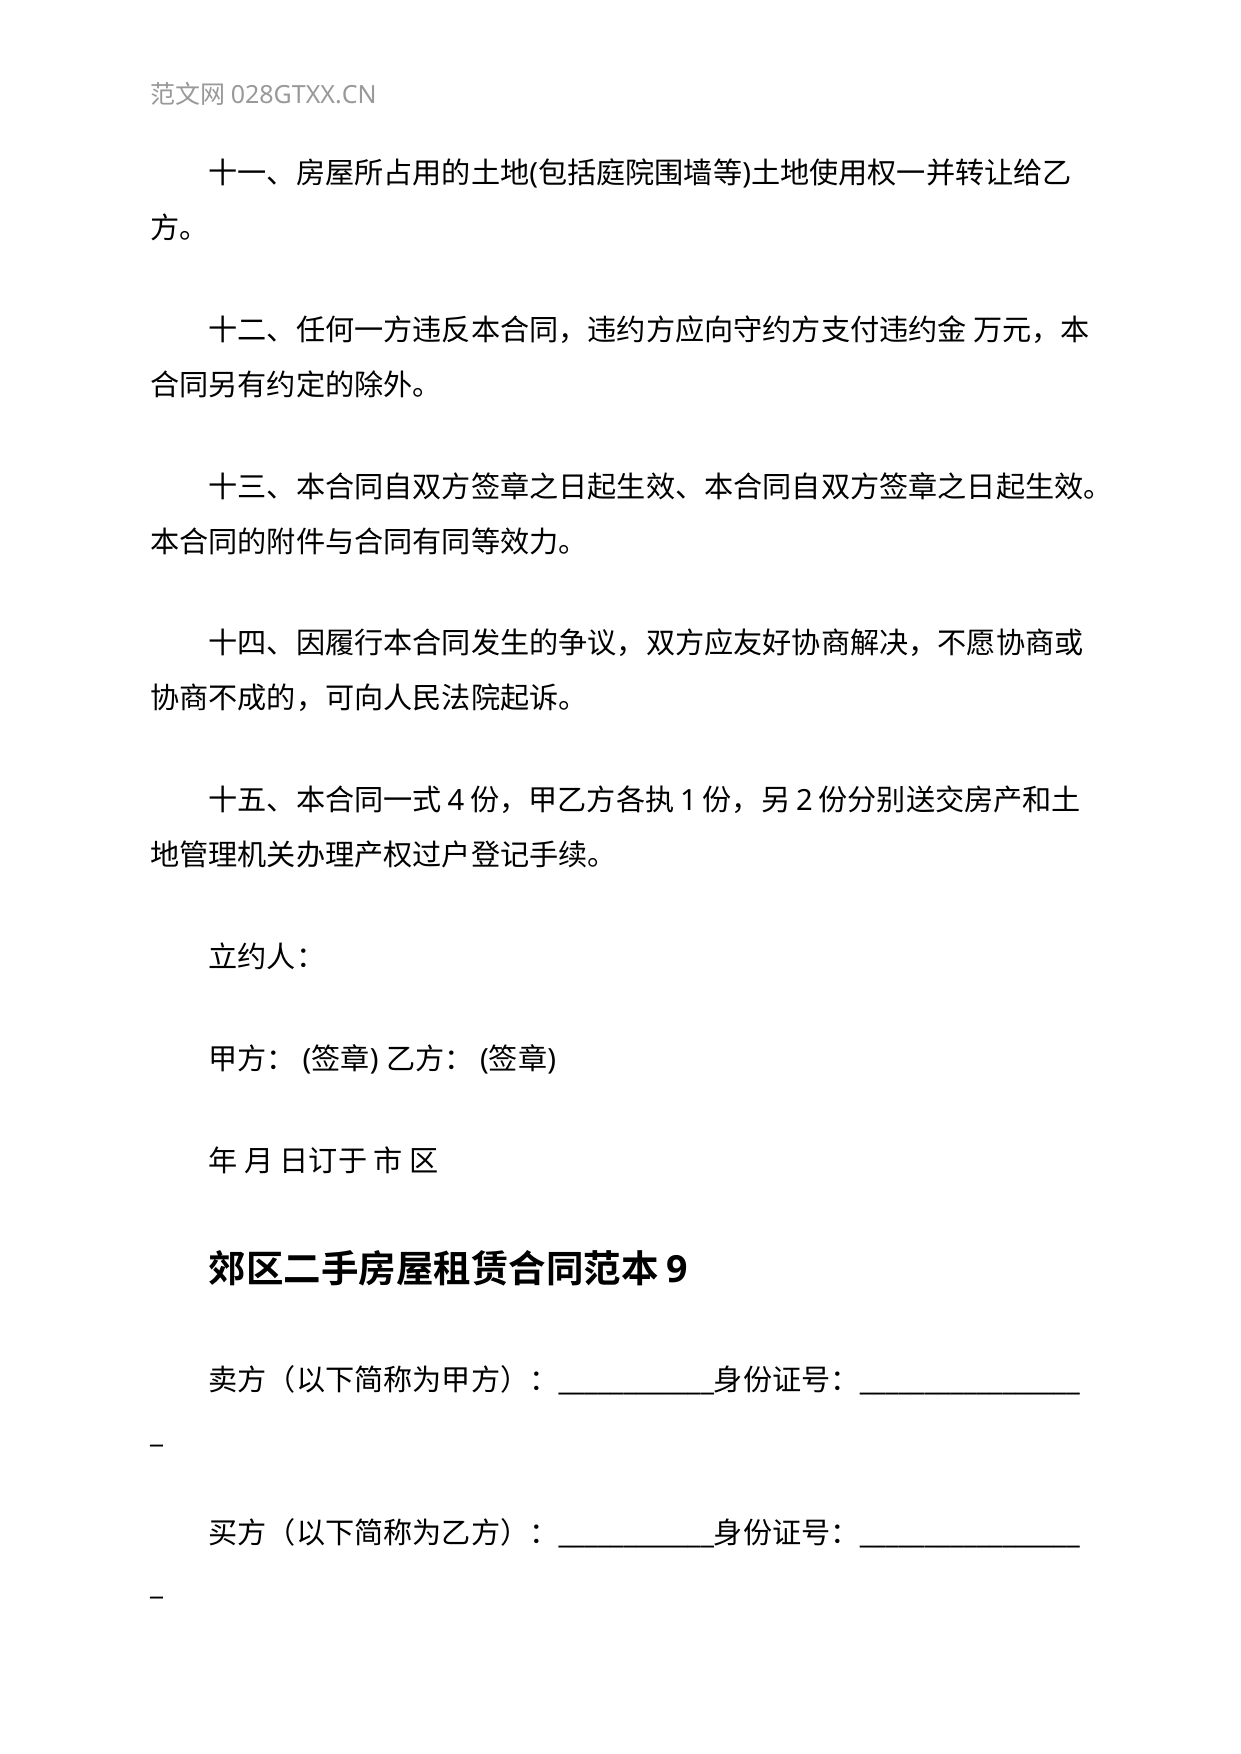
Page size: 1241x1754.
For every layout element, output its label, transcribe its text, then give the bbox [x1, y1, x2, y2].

text 十二、任何一方违反本合同，违约方应向守约方支付违约金 万元，本合同另有约定的除外。 [150, 307, 1090, 404]
text 年 月 日订于 市 区 [150, 1137, 1090, 1179]
text 卖方（以下简称为甲方）：____________身份证号：__________________ [150, 1357, 1090, 1451]
text 立约人： [150, 933, 1090, 976]
text 十三、本合同自双方签章之日起生效、本合同自双方签章之日起生效。本合同的附件与合同有同等效力。 [150, 463, 1090, 561]
text 郊区二手房屋租赁合同范本9 [150, 1239, 1090, 1293]
text 甲方： (签章) 乙方： (签章) [150, 1035, 1090, 1078]
text 十一、房屋所占用的土地(包括庭院围墙等)土地使用权一并转让给乙方。 [150, 150, 1090, 247]
text 十四、因履行本合同发生的争议，双方应友好协商解决，不愿协商或协商不成的，可向人民法院起诉。 [150, 620, 1090, 717]
text 买方（以下简称为乙方）：____________身份证号：__________________ [150, 1509, 1090, 1603]
text 十五、本合同一式4份，甲乙方各执1份，另2份分别送交房产和土地管理机关办理产权过户登记手续。 [150, 777, 1090, 874]
